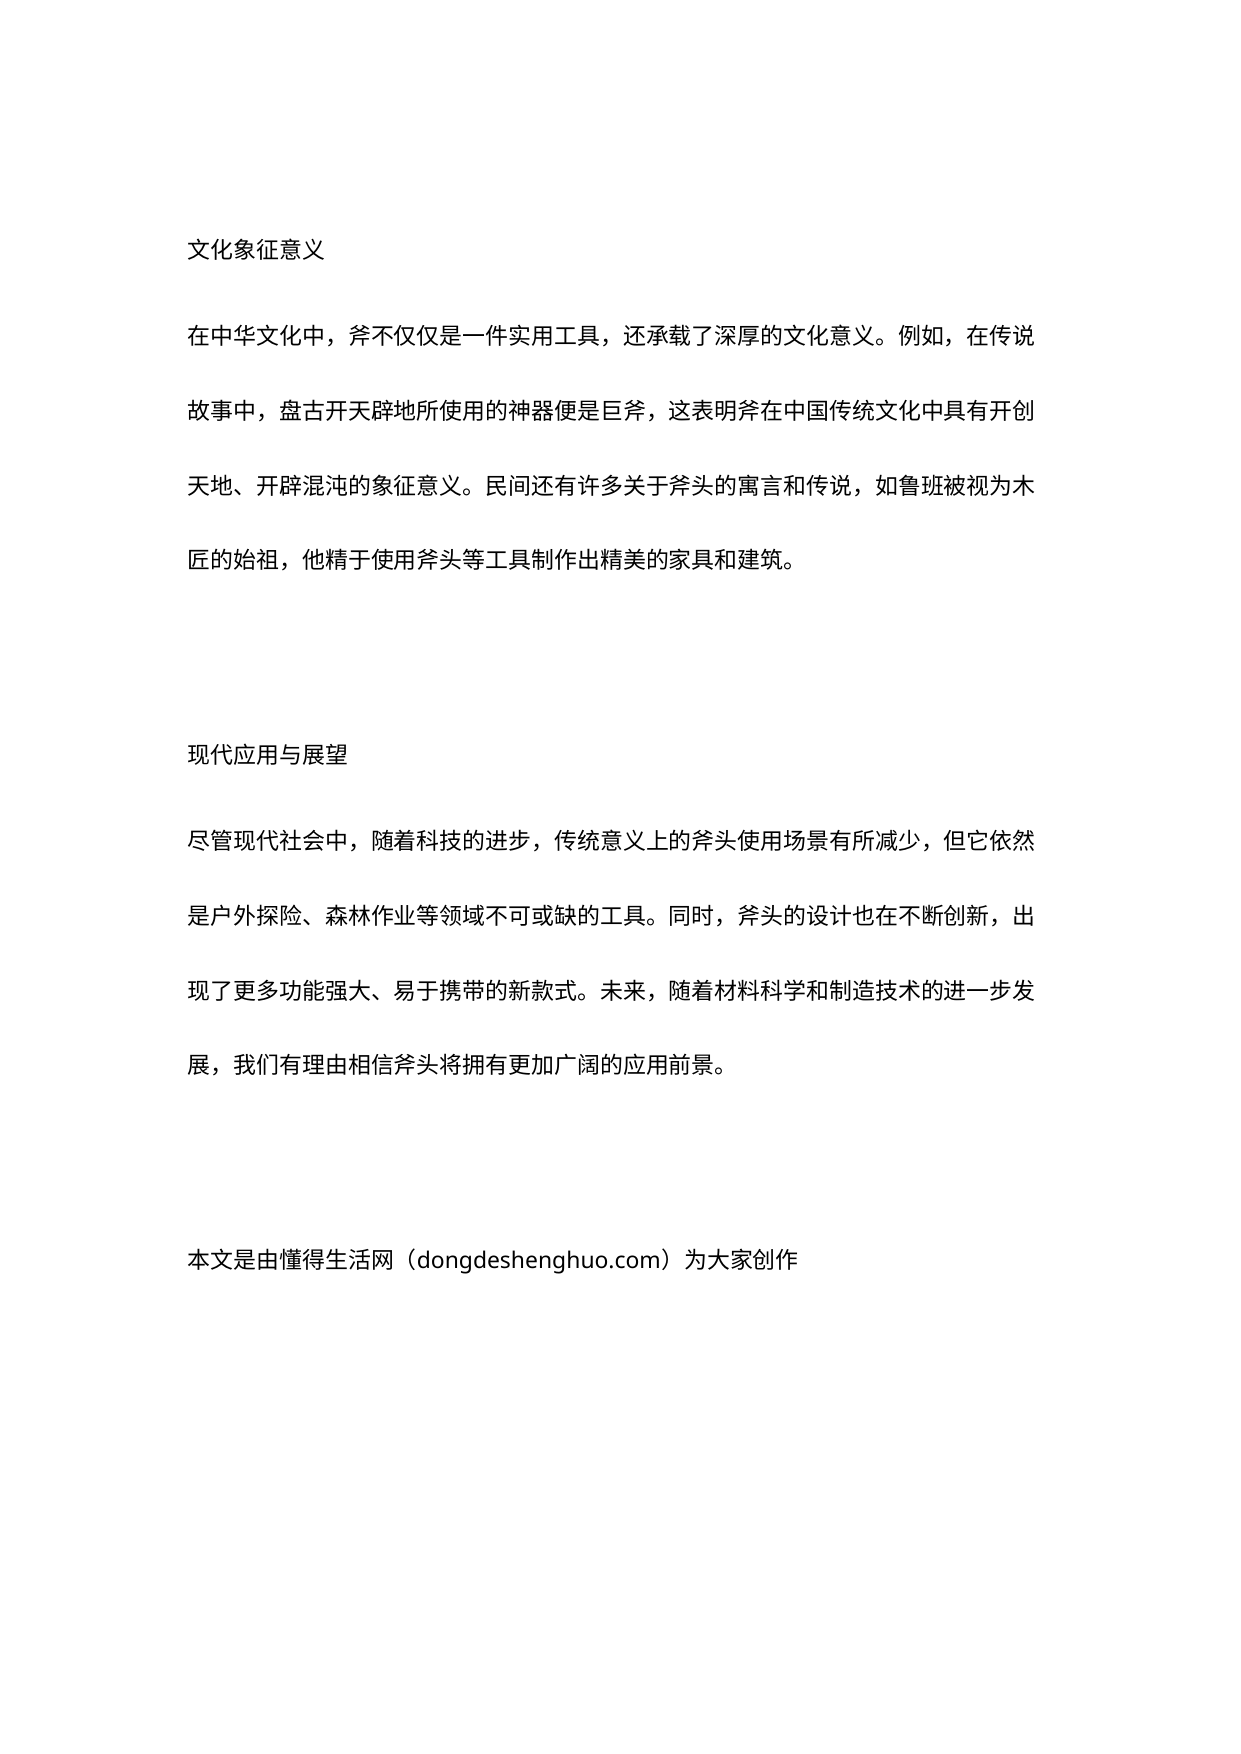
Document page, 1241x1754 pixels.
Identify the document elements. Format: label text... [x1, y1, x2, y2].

text 文化象征意义 [187, 216, 1053, 281]
text 本文是由懂得生活网（dongdeshenghuo.com）为大家创作 [187, 1226, 1053, 1291]
text 尽管现代社会中，随着科技的进步，传统意义上的斧头使用场景有所减少，但它依然是户外探险、森林作业等领域不可或缺的工具。同时，斧头的设计也在不断创新，出现了更多功能强大、易于携带的新款式。未来，随着材料科学和制造技术的进一步发展，我们有理由相信斧头将拥有更加广阔的应用前景。 [187, 807, 1053, 1096]
text 现代应用与展望 [187, 721, 1053, 786]
text 在中华文化中，斧不仅仅是一件实用工具，还承载了深厚的文化意义。例如，在传说故事中，盘古开天辟地所使用的神器便是巨斧，这表明斧在中国传统文化中具有开创天地、开辟混沌的象征意义。民间还有许多关于斧头的寓言和传说，如鲁班被视为木匠的始祖，他精于使用斧头等工具制作出精美的家具和建筑。 [187, 302, 1053, 591]
